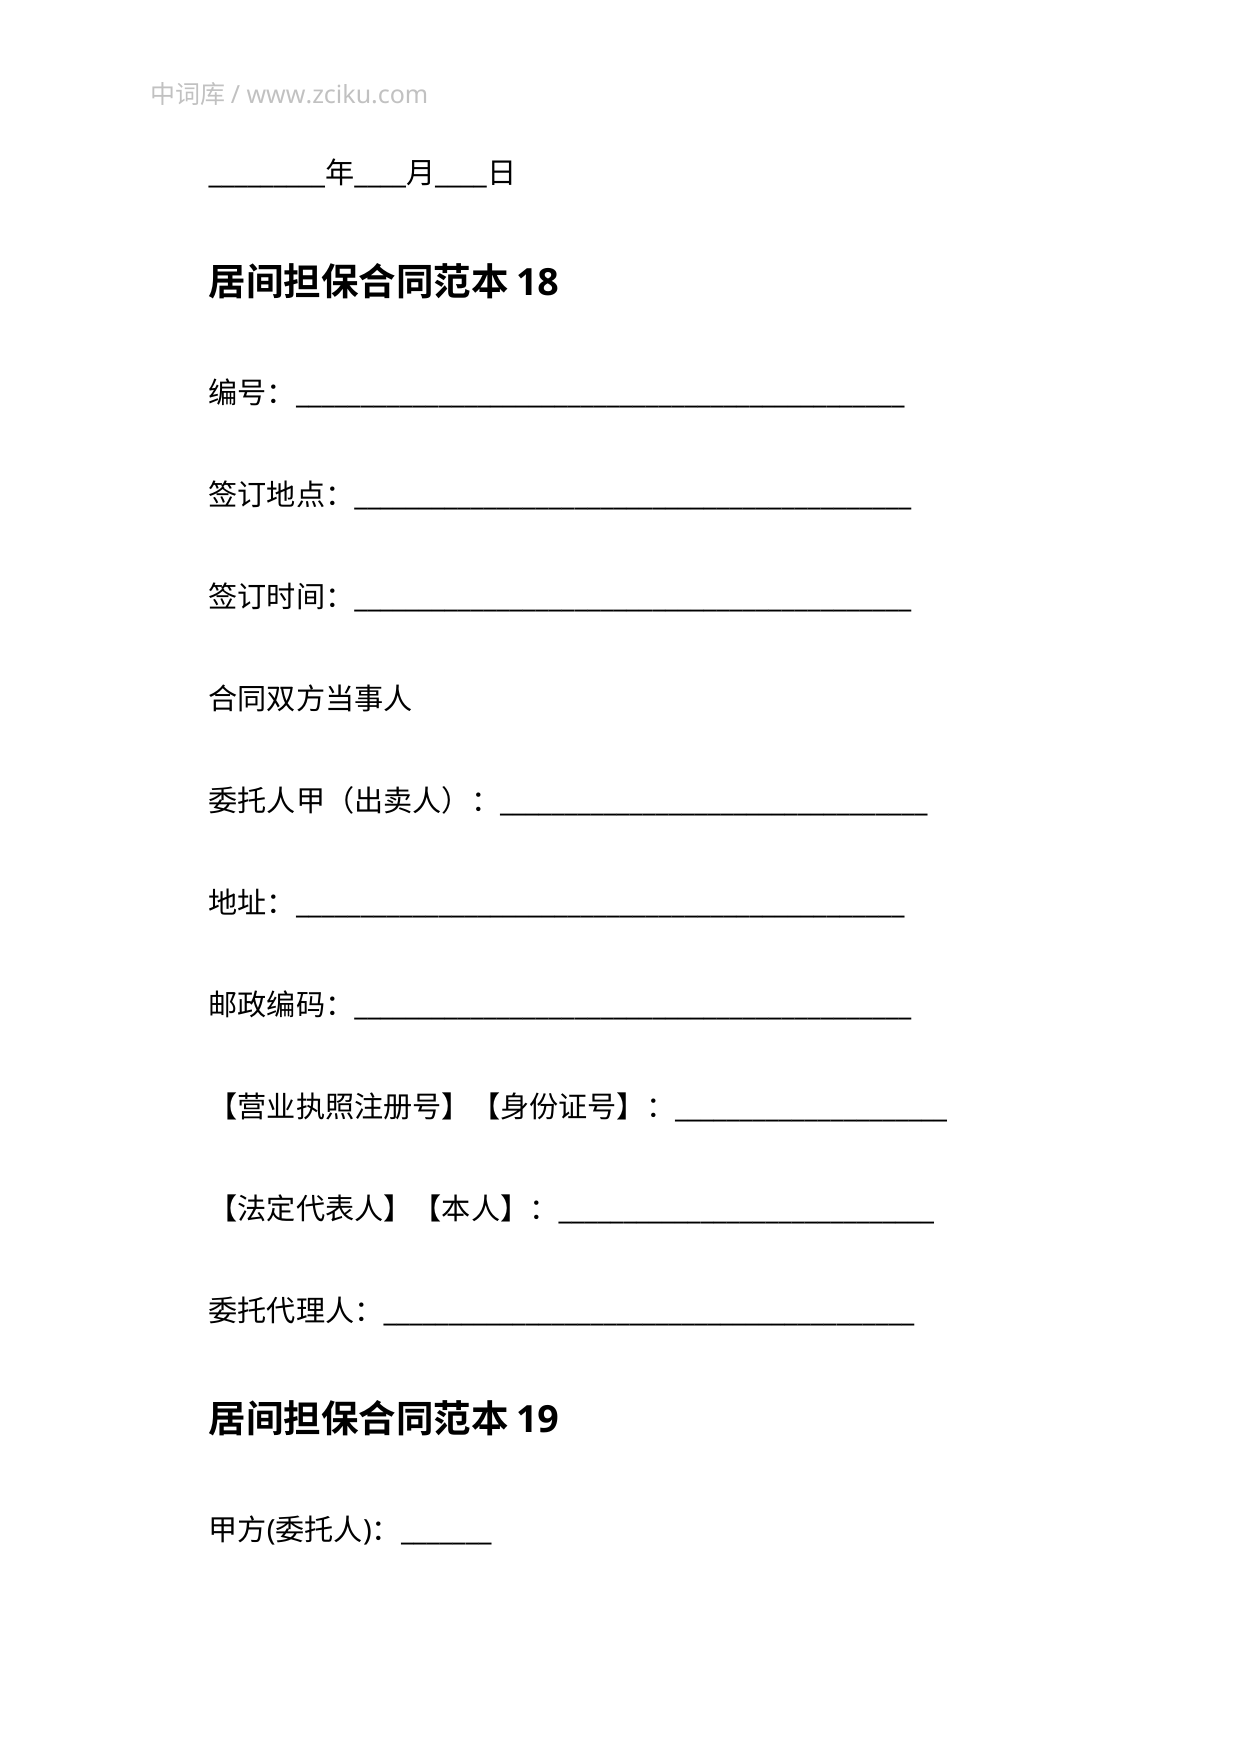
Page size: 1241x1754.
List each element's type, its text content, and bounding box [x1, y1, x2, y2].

text 【法定代表人】【本人】：_____________________________ [150, 1185, 1090, 1228]
text _________年____月____日 [150, 150, 1090, 192]
text 甲方(委托人)：_______ [150, 1507, 1090, 1549]
text 委托代理人：_________________________________________ [150, 1287, 1090, 1329]
text 居间担保合同范本18 [150, 252, 1090, 306]
text 【营业执照注册号】【身份证号】：_____________________ [150, 1083, 1090, 1126]
text 签订时间：___________________________________________ [150, 573, 1090, 616]
text 合同双方当事人 [150, 676, 1090, 718]
text 委托人甲（出卖人）：_________________________________ [150, 777, 1090, 820]
text 编号：_______________________________________________ [150, 369, 1090, 412]
text 邮政编码：___________________________________________ [150, 981, 1090, 1024]
text 地址：_______________________________________________ [150, 879, 1090, 922]
text 居间担保合同范本19 [150, 1389, 1090, 1444]
text 签订地点：___________________________________________ [150, 472, 1090, 514]
